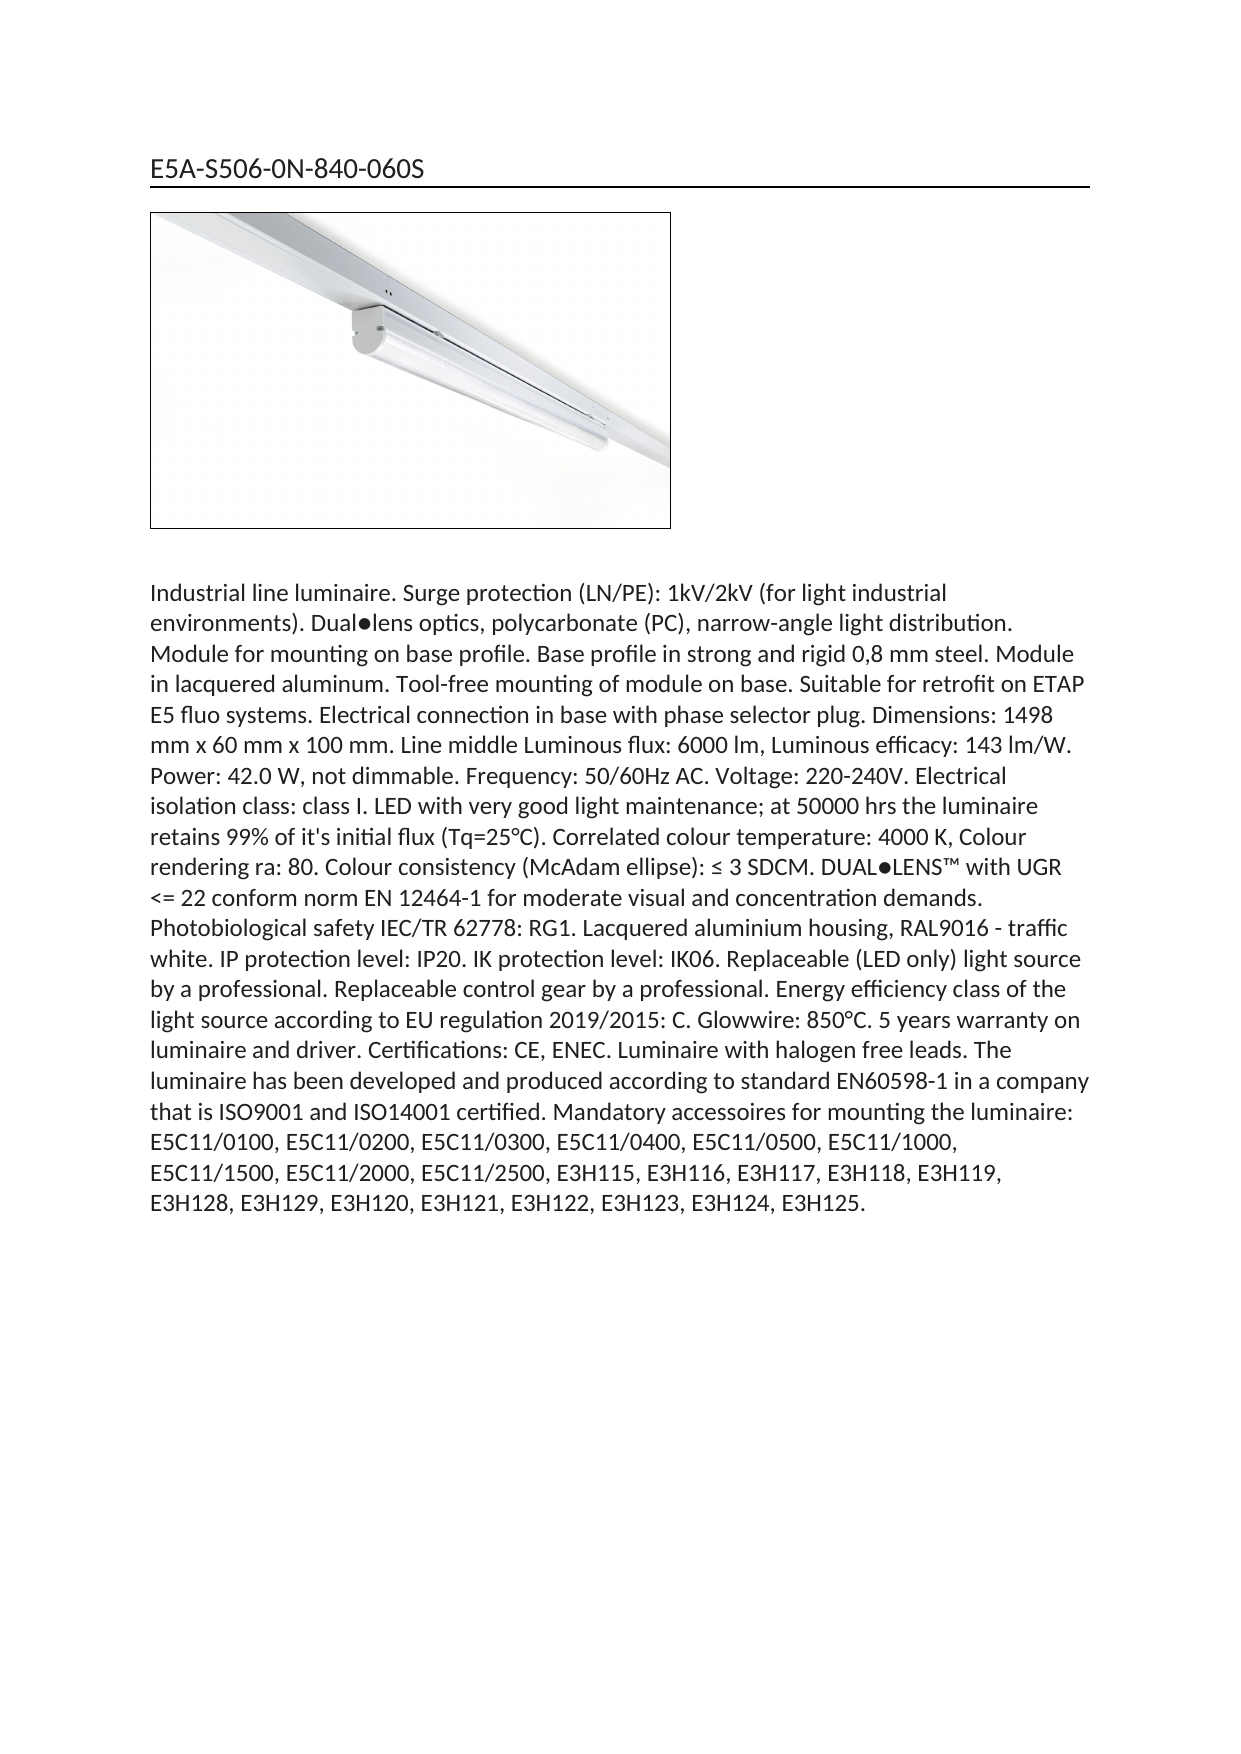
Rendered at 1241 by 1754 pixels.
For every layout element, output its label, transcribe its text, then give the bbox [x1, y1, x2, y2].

picture [151, 213, 670, 528]
text E5A-S506-0N-840-060S [150, 150, 1090, 186]
text Industrial line luminaire. Surge protection (LN/PE): 1kV/2kV (for light industrial environments). Dual●lens optics, polycarbonate (PC), narrow-angle light distribution. Module for mounting on base profile. Base profile in strong and rigid 0,8 mm steel. Module in lacquered aluminum. Tool-free mounting of module on base. Suitable for retrofit on ETAP E5 fluo systems. Electrical connection in base with phase selector plug. Dimensions: 1498 mm x 60 mm x 100 mm. Line middle Luminous flux: 6000 lm, Luminous efficacy: 143 lm/W. Power: 42.0 W, not dimmable. Frequency: 50/60Hz AC. Voltage: 220-240V. Electrical isolation class: class I. LED with very good light maintenance; at 50000 hrs the luminaire retains 99% of it's initial flux (Tq=25°C). Correlated colour temperature: 4000 K, Colour rendering ra: 80. Colour consistency (McAdam ellipse): ≤ 3 SDCM. DUAL●LENS™ with UGR <= 22 conform norm EN 12464-1 for moderate visual and concentration demands. Photobiological safety IEC/TR 62778: RG1. Lacquered aluminium housing, RAL9016 - traffic white. IP protection level: IP20. IK protection level: IK06. Replaceable (LED only) light source by a professional. Replaceable control gear by a professional. Energy efficiency class of the light source according to EU regulation 2019/2015: C. Glowwire: 850°C. 5 years warranty on luminaire and driver. Certifications: CE, ENEC. Luminaire with halogen free leads. The luminaire has been developed and produced according to standard EN60598-1 in a company that is ISO9001 and ISO14001 certified. Mandatory accessoires for mounting the luminaire: E5C11/0100, E5C11/0200, E5C11/0300, E5C11/0400, E5C11/0500, E5C11/1000, E5C11/1500, E5C11/2000, E5C11/2500, E3H115, E3H116, E3H117, E3H118, E3H119, E3H128, E3H129, E3H120, E3H121, E3H122, E3H123, E3H124, E3H125. [150, 577, 1090, 1218]
